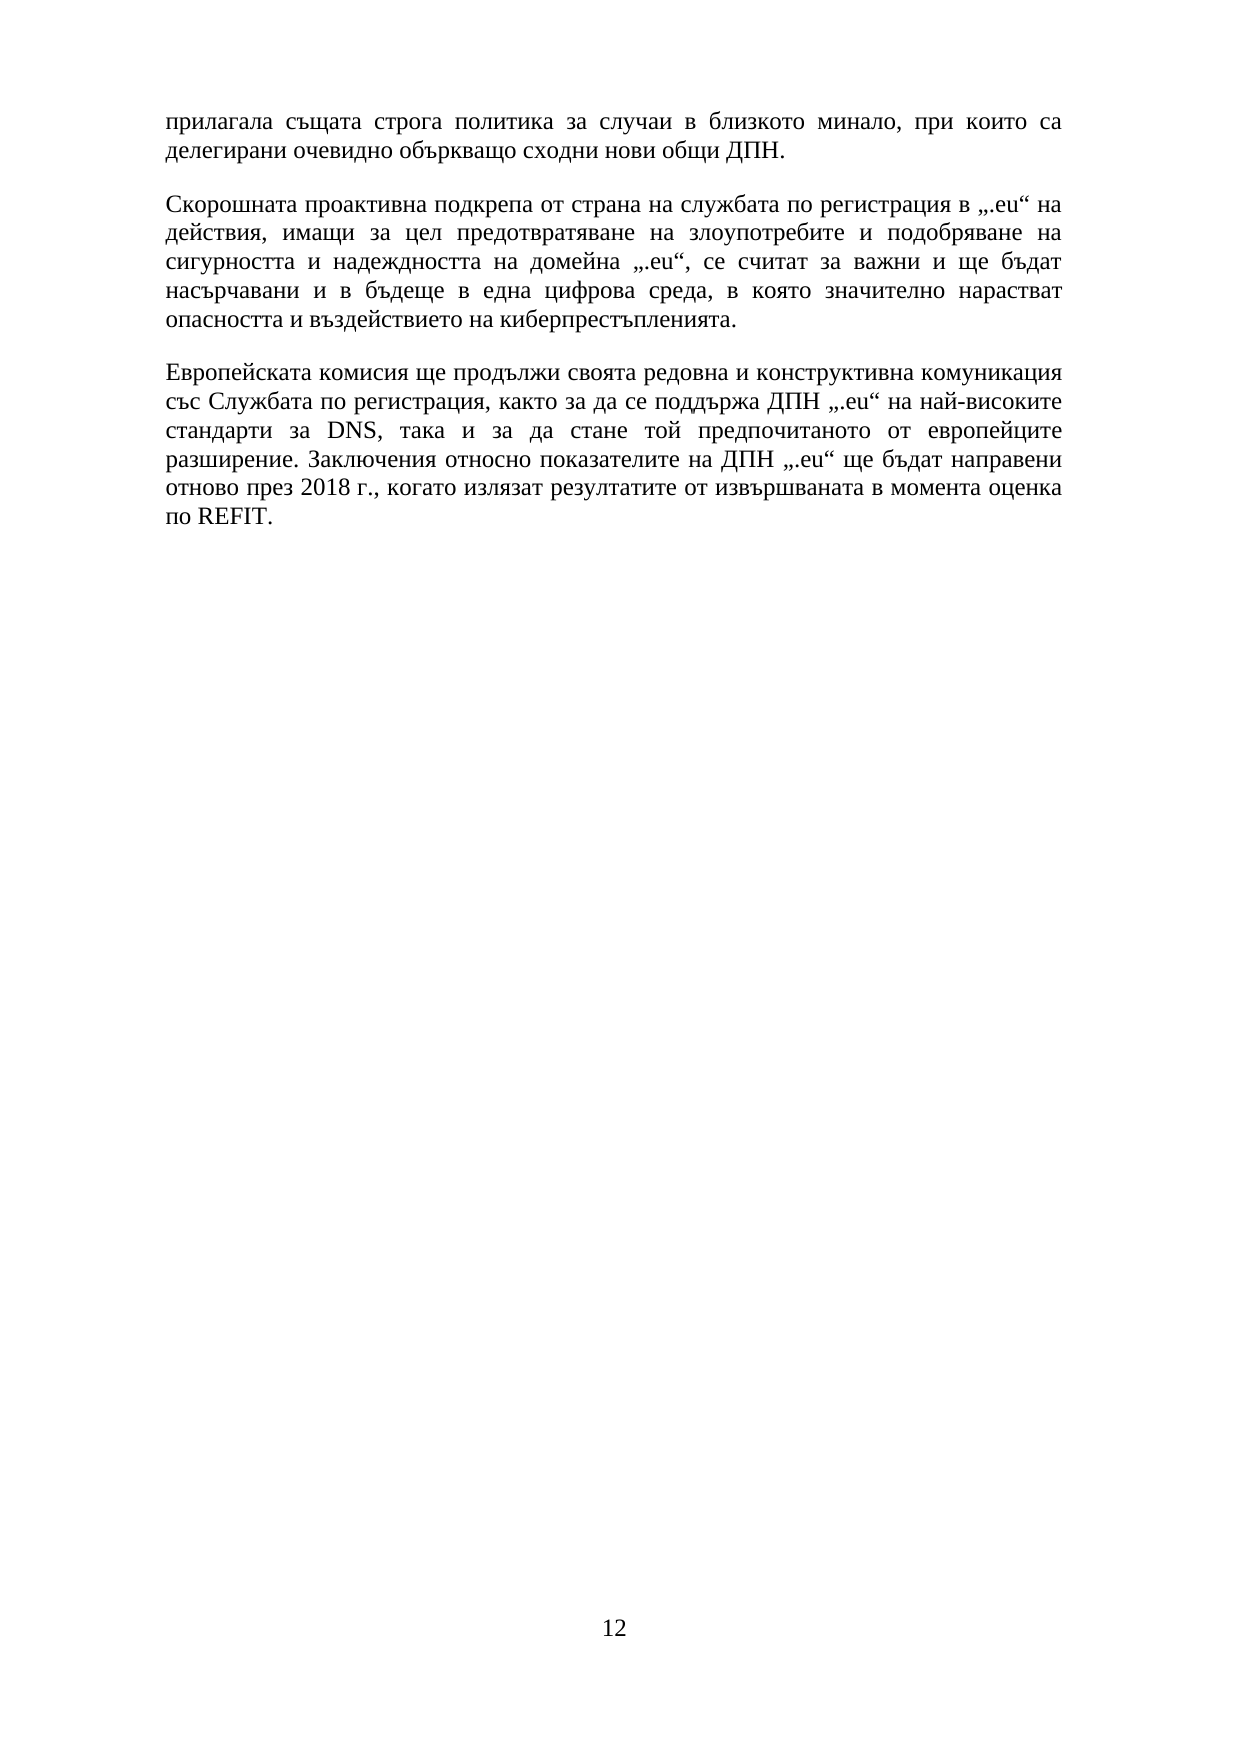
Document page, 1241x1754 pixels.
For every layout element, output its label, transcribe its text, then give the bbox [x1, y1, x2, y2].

text Скорошната проактивна подкрепа от страна на службата по регистрация в „.eu“ на действия, имащи за цел предотвратяване на злоупотребите и подобряване на сигурността и надеждността на домейна „.eu“, се считат за важни и ще бъдат насърчавани и в бъдеще в една цифрова среда, в която значително нарастват опасността и въздействието на киберпрестъпленията. [165, 189, 1063, 332]
text Европейската комисия ще продължи своята редовна и конструктивна комуникация със Службата по регистрация, както за да се поддържа ДПН „.eu“ на най-високите стандарти за DNS, така и за да стане той предпочитаното от европейците разширение. Заключения относно показателите на ДПН „.eu“ ще бъдат направени отново през 2018 г., когато излязат резултатите от извършваната в момента оценка по REFIT. [165, 357, 1063, 530]
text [165, 106, 1063, 164]
